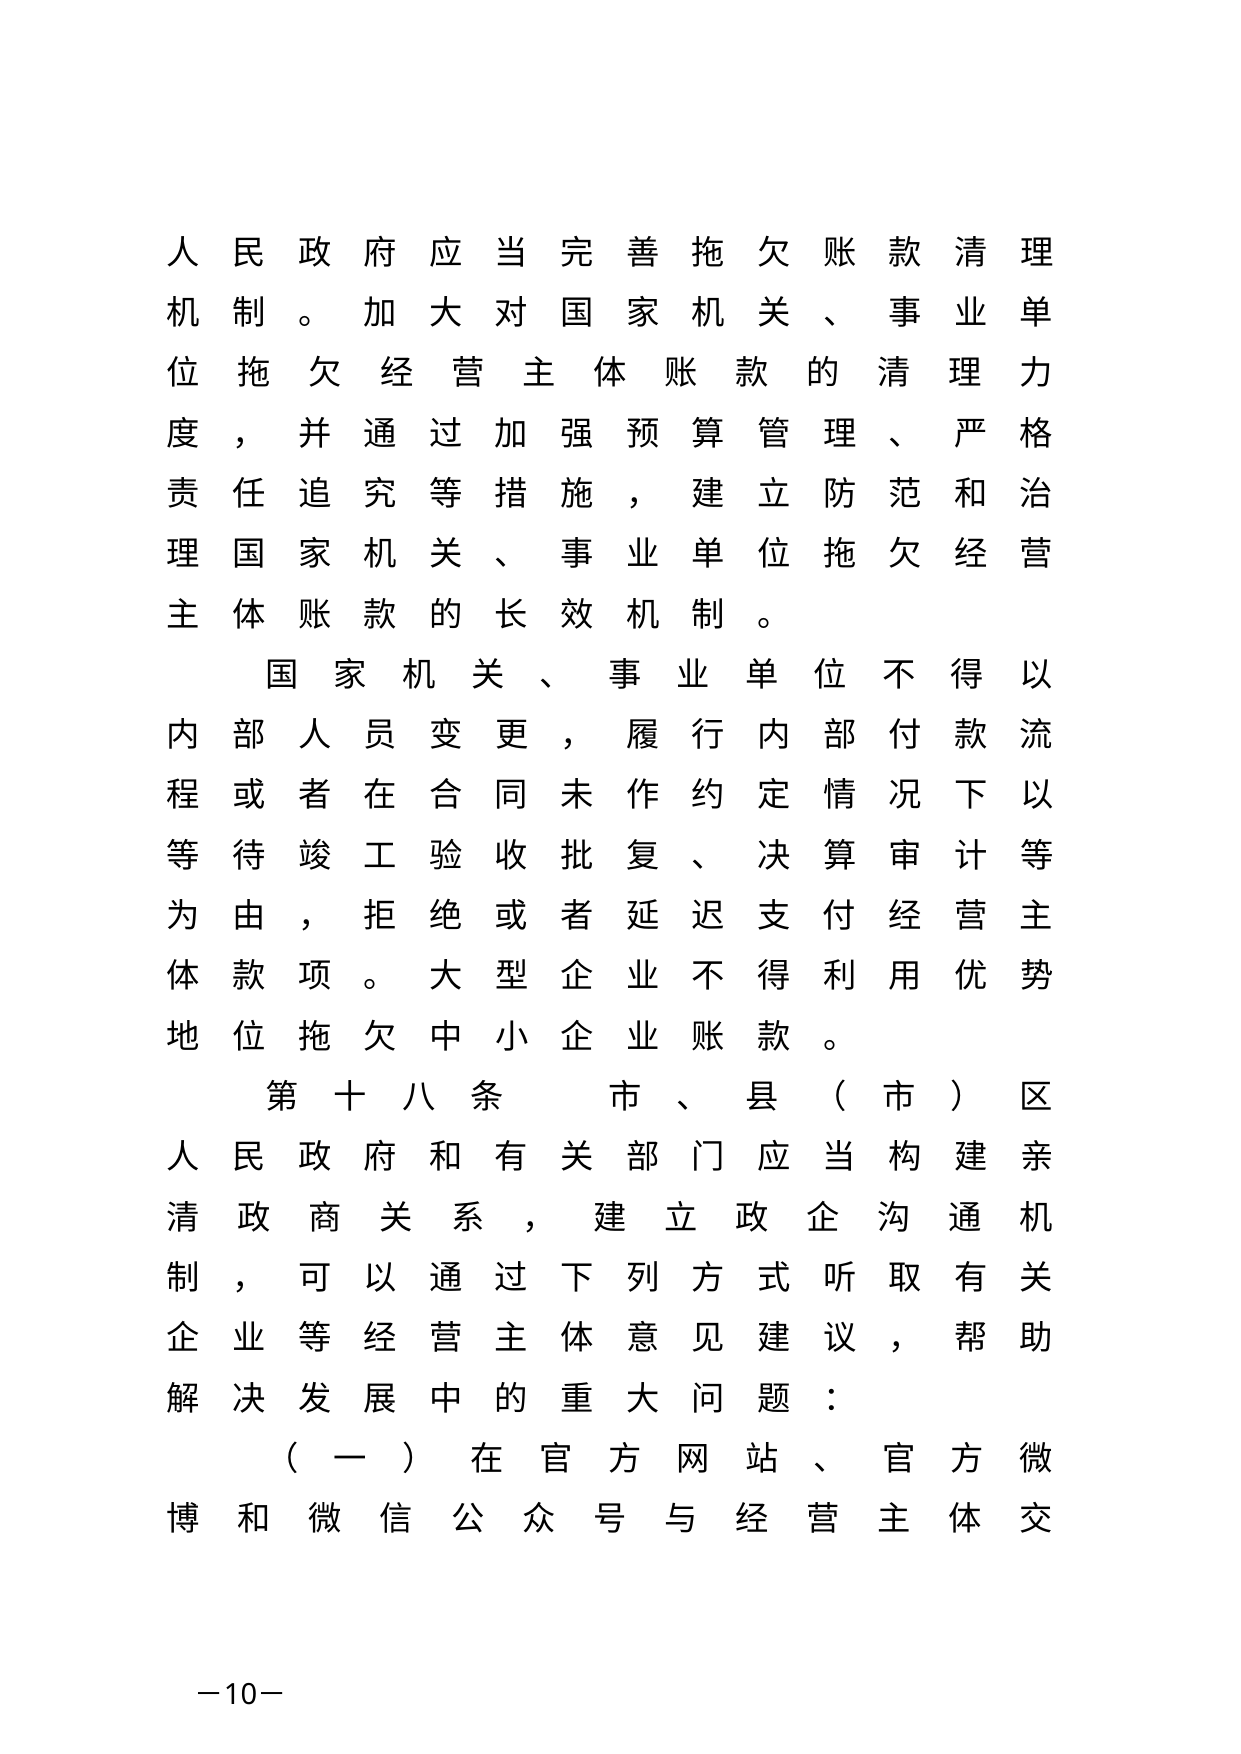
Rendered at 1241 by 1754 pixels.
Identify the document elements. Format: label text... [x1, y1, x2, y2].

text 第十八条 市、县（市）区人民政府和有关部门应当构建亲清政商关系，建立政企沟通机制，可以通过下列方式听取有关企业等经营主体意见建议，帮助解决发展中的重大问题： [167, 1064, 1085, 1426]
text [167, 1426, 1085, 1546]
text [167, 219, 1085, 642]
text 国家机关、事业单位不得以内部人员变更，履行内部付款流程或者在合同未作约定情况下以等待竣工验收批复、决算审计等为由，拒绝或者延迟支付经营主体款项。大型企业不得利用优势地位拖欠中小企业账款。 [167, 642, 1085, 1064]
